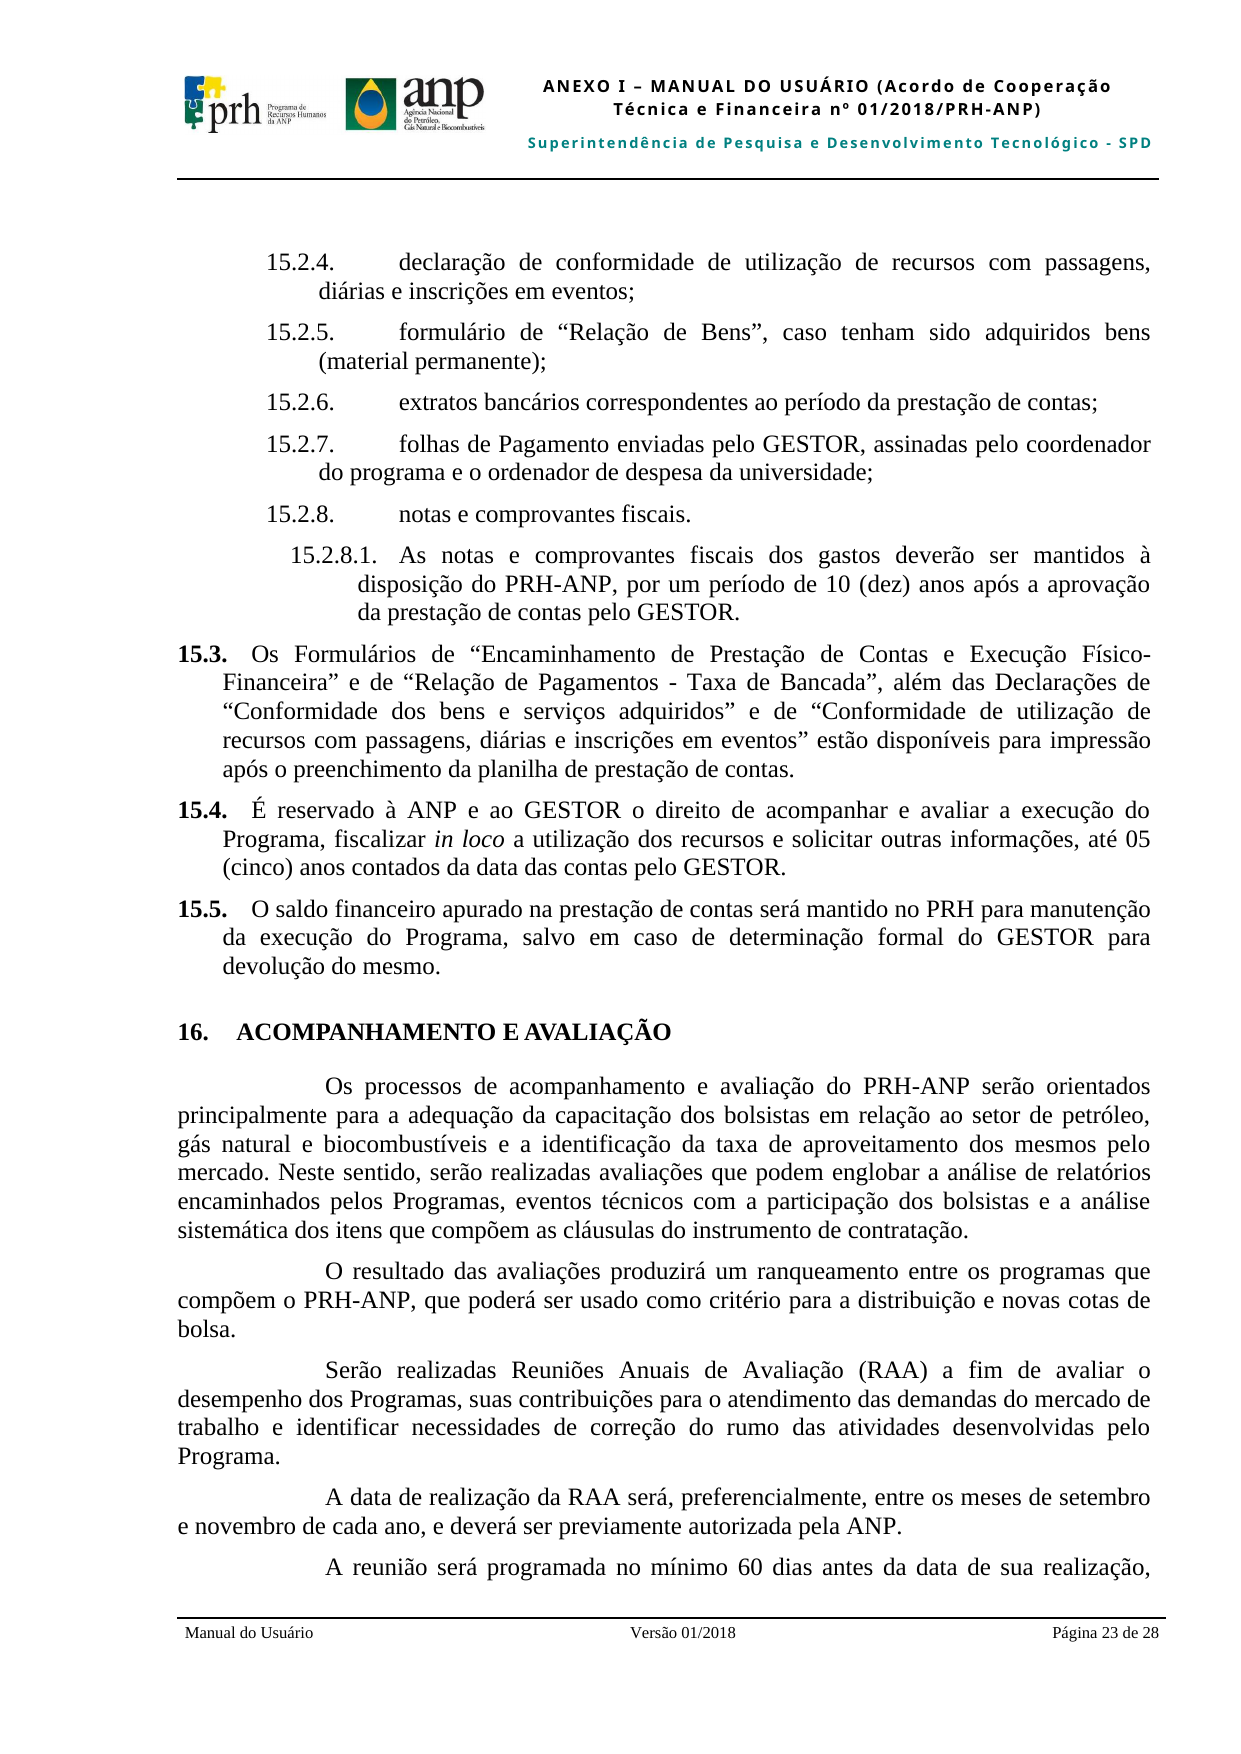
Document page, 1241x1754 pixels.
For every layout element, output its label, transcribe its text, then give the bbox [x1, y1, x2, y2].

list formulário de “Relação de Bens”, caso tenham sido adquiridos bens (material permanente); [266, 317, 1152, 375]
list As notas e comprovantes fiscais dos gastos deverão ser mantidos à disposição do PRH-ANP, por um período de 10 (dez) anos após a aprovação da prestação de contas pelo GESTOR. [290, 540, 1152, 626]
list declaração de conformidade de utilização de recursos com passagens, diárias e inscrições em eventos; [266, 247, 1152, 305]
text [177, 1552, 1152, 1581]
list Os Formulários de “Encaminhamento de Prestação de Contas e Execução Físico-Financeira” e de “Relação de Pagamentos - Taxa de Bancada”, além das Declarações de “Conformidade dos bens e serviços adquiridos” e de “Conformidade de utilização de recursos com passagens, diárias e inscrições em eventos” estão disponíveis para impressão após o preenchimento da planilha de prestação de contas. [177, 639, 1152, 782]
subtitle ACOMPANHAMENTO E AVALIAÇÃO [177, 1017, 1152, 1046]
list O saldo financeiro apurado na prestação de contas será mantido no PRH para manutenção da execução do Programa, salvo em caso de determinação formal do GESTOR para devolução do mesmo. [177, 894, 1152, 980]
list extratos bancários correspondentes ao período da prestação de contas; [266, 387, 1152, 416]
text Os processos de acompanhamento e avaliação do PRH-ANP serão orientados principalmente para a adequação da capacitação dos bolsistas em relação ao setor de petróleo, gás natural e biocombustíveis e a identificação da taxa de aproveitamento dos mesmos pelo mercado. Neste sentido, serão realizadas avaliações que podem englobar a análise de relatórios encaminhados pelos Programas, eventos técnicos com a participação dos bolsistas e a análise sistemática dos itens que compõem as cláusulas do instrumento de contratação. [177, 1071, 1152, 1244]
list folhas de Pagamento enviadas pelo GESTOR, assinadas pelo coordenador do programa e o ordenador de despesa da universidade; [266, 429, 1152, 486]
list É reservado à ANP e ao GESTOR o direito de acompanhar e avaliar a execução do Programa, fiscalizar in loco a utilização dos recursos e solicitar outras informações, até 05 (cinco) anos contados da data das contas pelo GESTOR. [177, 795, 1152, 881]
list notas e comprovantes fiscais. [266, 499, 1152, 527]
text A data de realização da RAA será, preferencialmente, entre os meses de setembro e novembro de cada ano, e deverá ser previamente autorizada pela ANP. [177, 1482, 1152, 1540]
picture [184, 75, 487, 135]
text O resultado das avaliações produzirá um ranqueamento entre os programas que compõem o PRH-ANP, que poderá ser usado como critério para a distribuição e novas cotas de bolsa. [177, 1256, 1152, 1342]
text Serão realizadas Reuniões Anuais de Avaliação (RAA) a fim de avaliar o desempenho dos Programas, suas contribuições para o atendimento das demandas do mercado de trabalho e identificar necessidades de correção do rumo das atividades desenvolvidas pelo Programa. [177, 1355, 1152, 1470]
